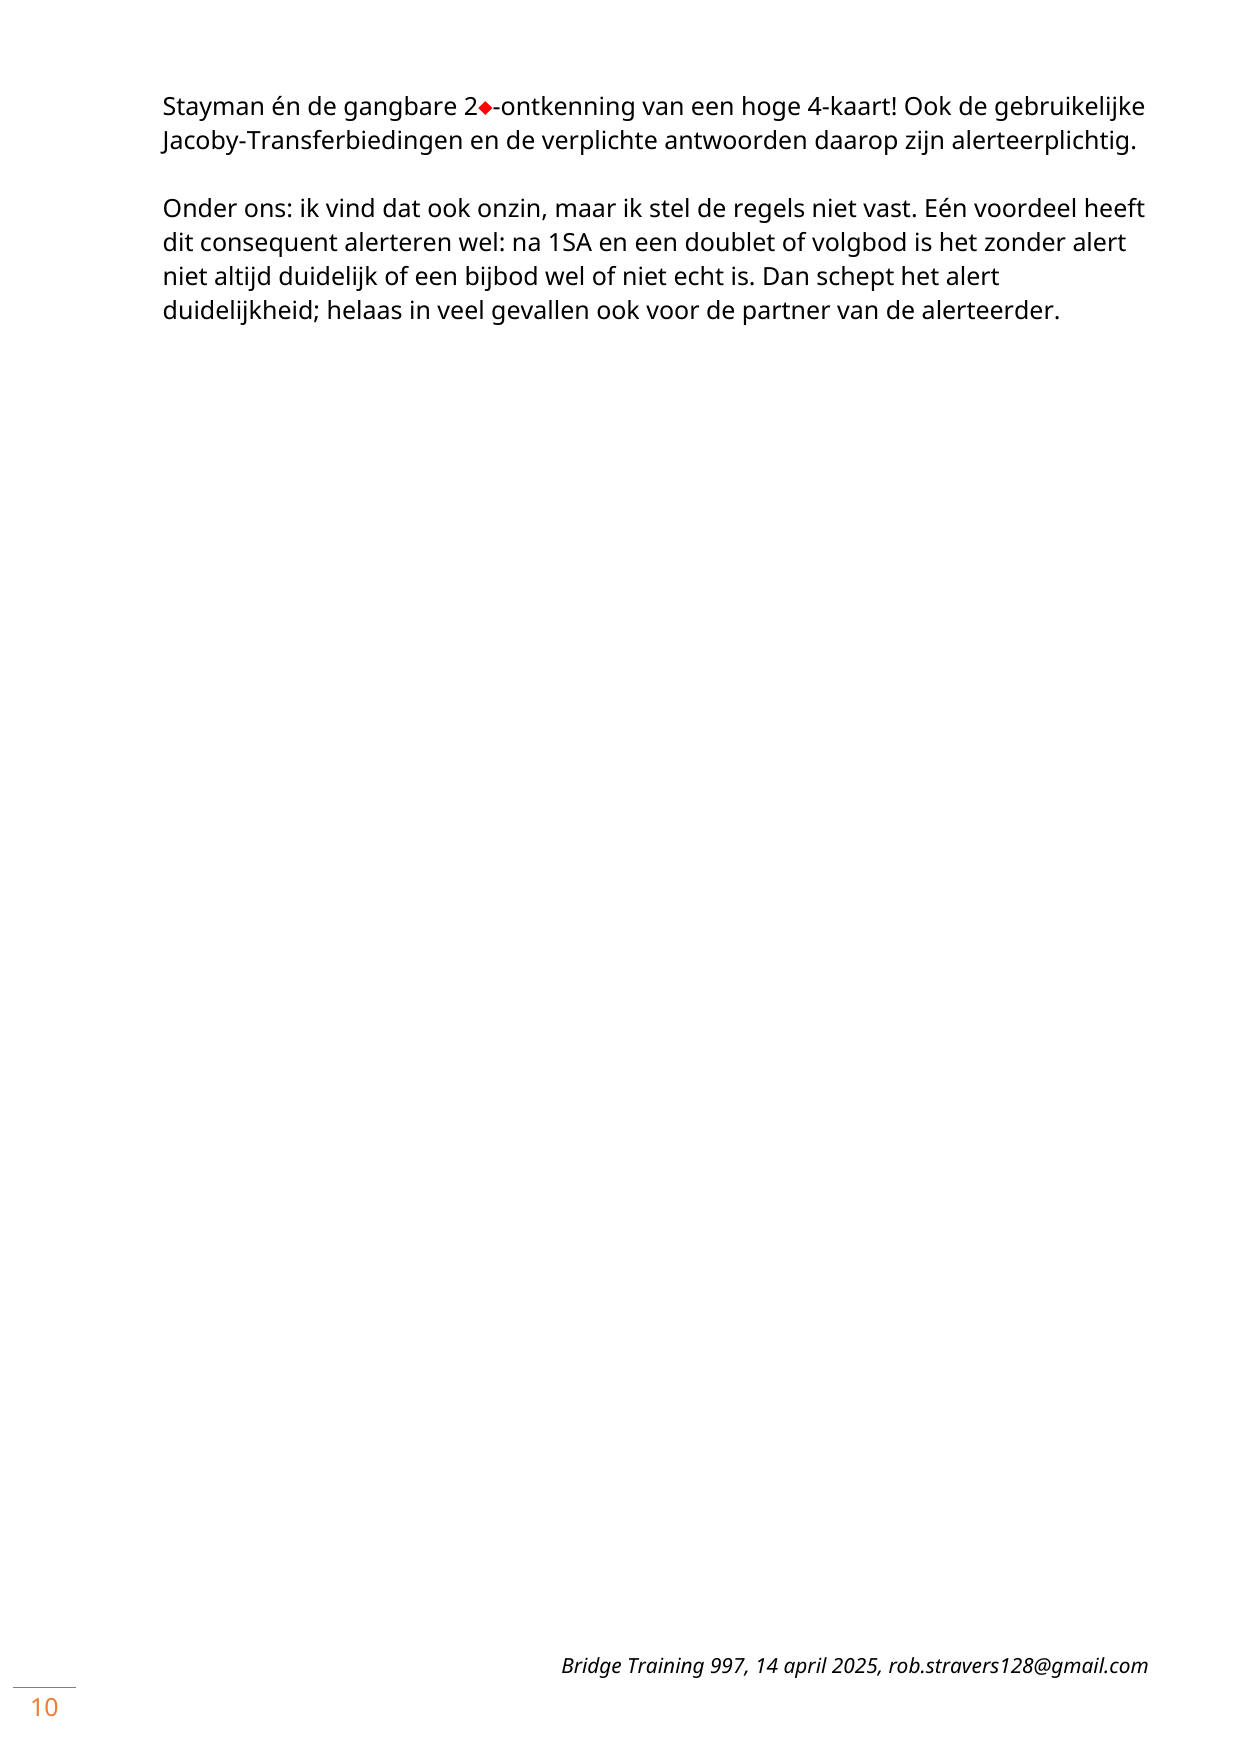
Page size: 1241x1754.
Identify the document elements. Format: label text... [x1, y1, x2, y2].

text Onder ons: ik vind dat ook onzin, maar ik stel de regels niet vast. Eén voordeel heeft dit consequent alerteren wel: na 1SA en een doublet of volgbod is het zonder alert niet altijd duidelijk of een bijbod wel of niet echt is. Dan schept het alert duidelijkheid; helaas in veel gevallen ook voor de partner van de alerteerder. [162, 191, 1152, 327]
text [162, 89, 1152, 157]
